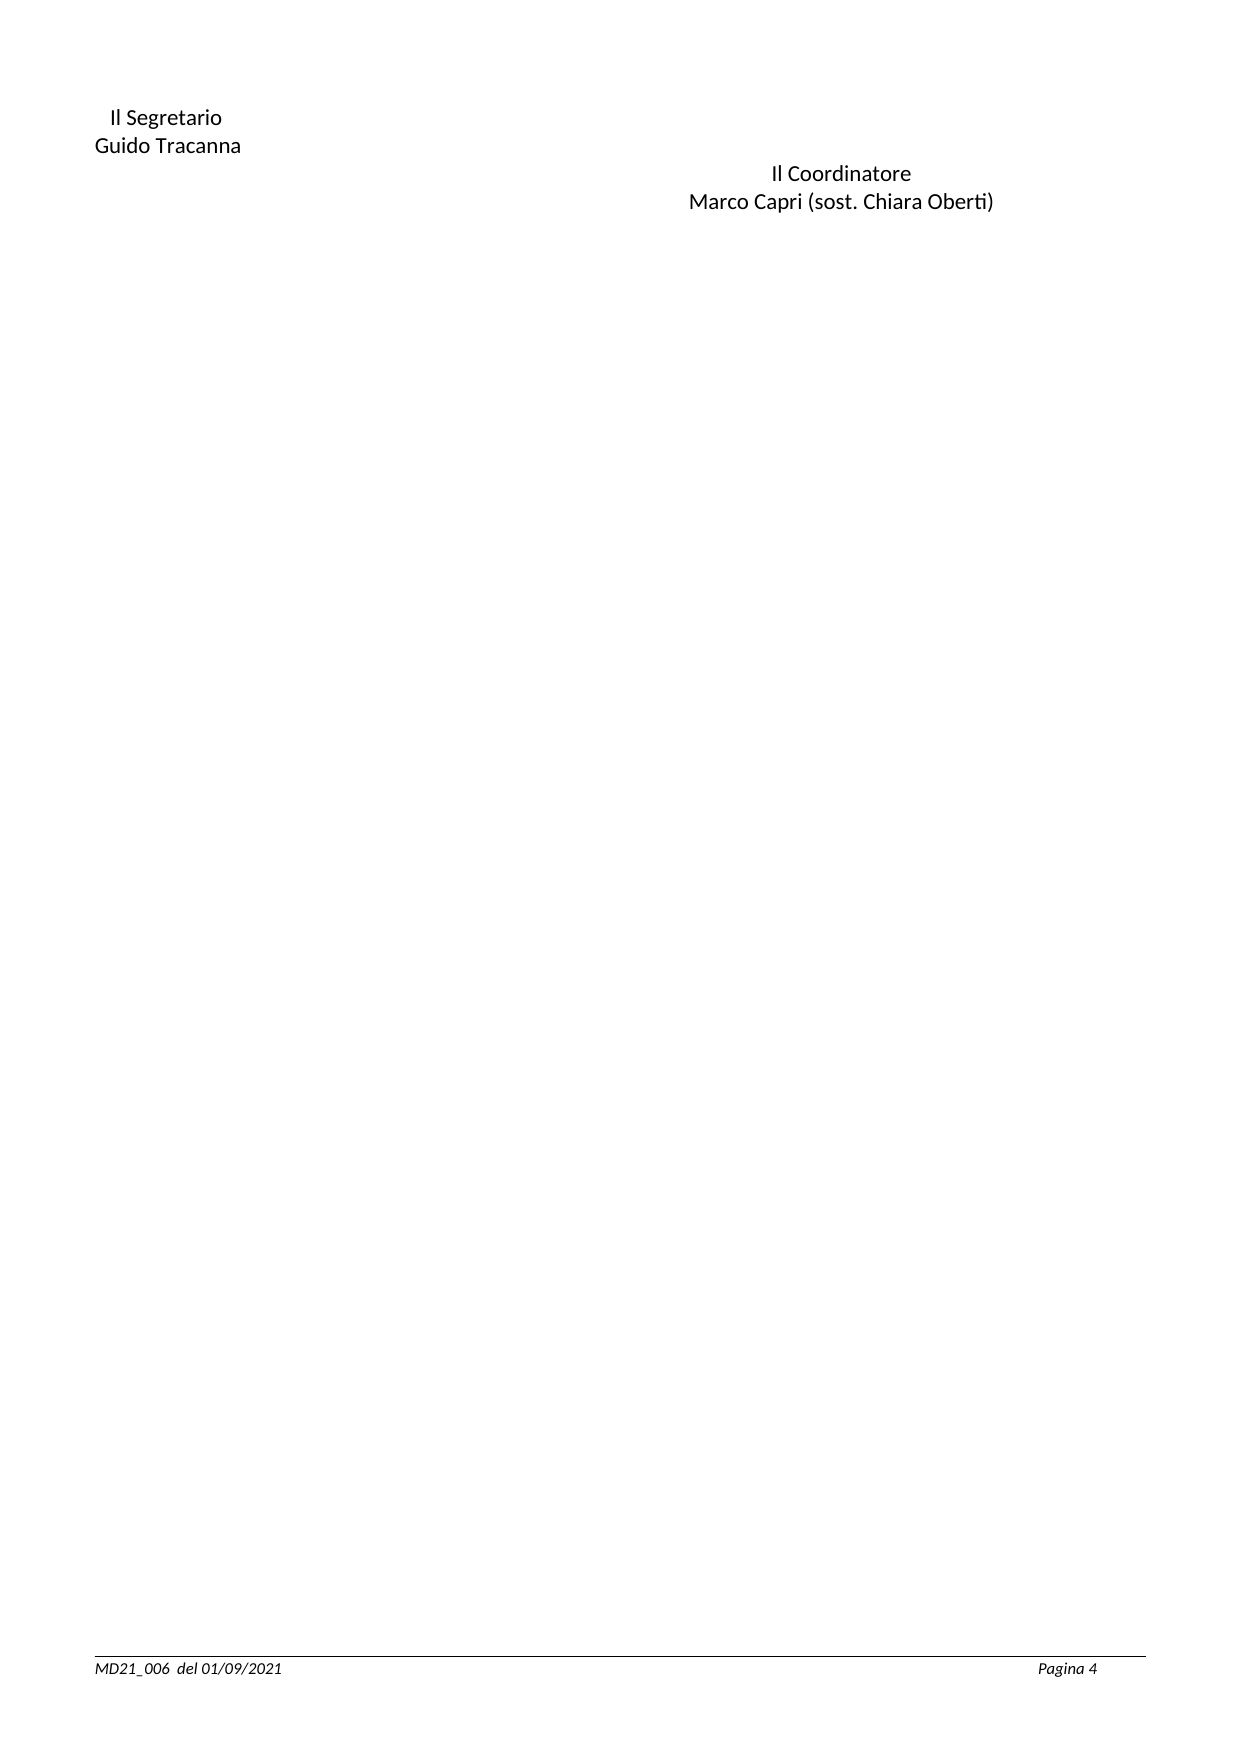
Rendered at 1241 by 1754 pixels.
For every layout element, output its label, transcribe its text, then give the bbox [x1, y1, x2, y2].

text Marco Capri (sost. Chiara Oberti) [463, 187, 1146, 215]
text Guido Tracanna [94, 131, 1146, 159]
text Il Segretario [94, 103, 1146, 131]
text Il Coordinatore [463, 159, 1146, 187]
